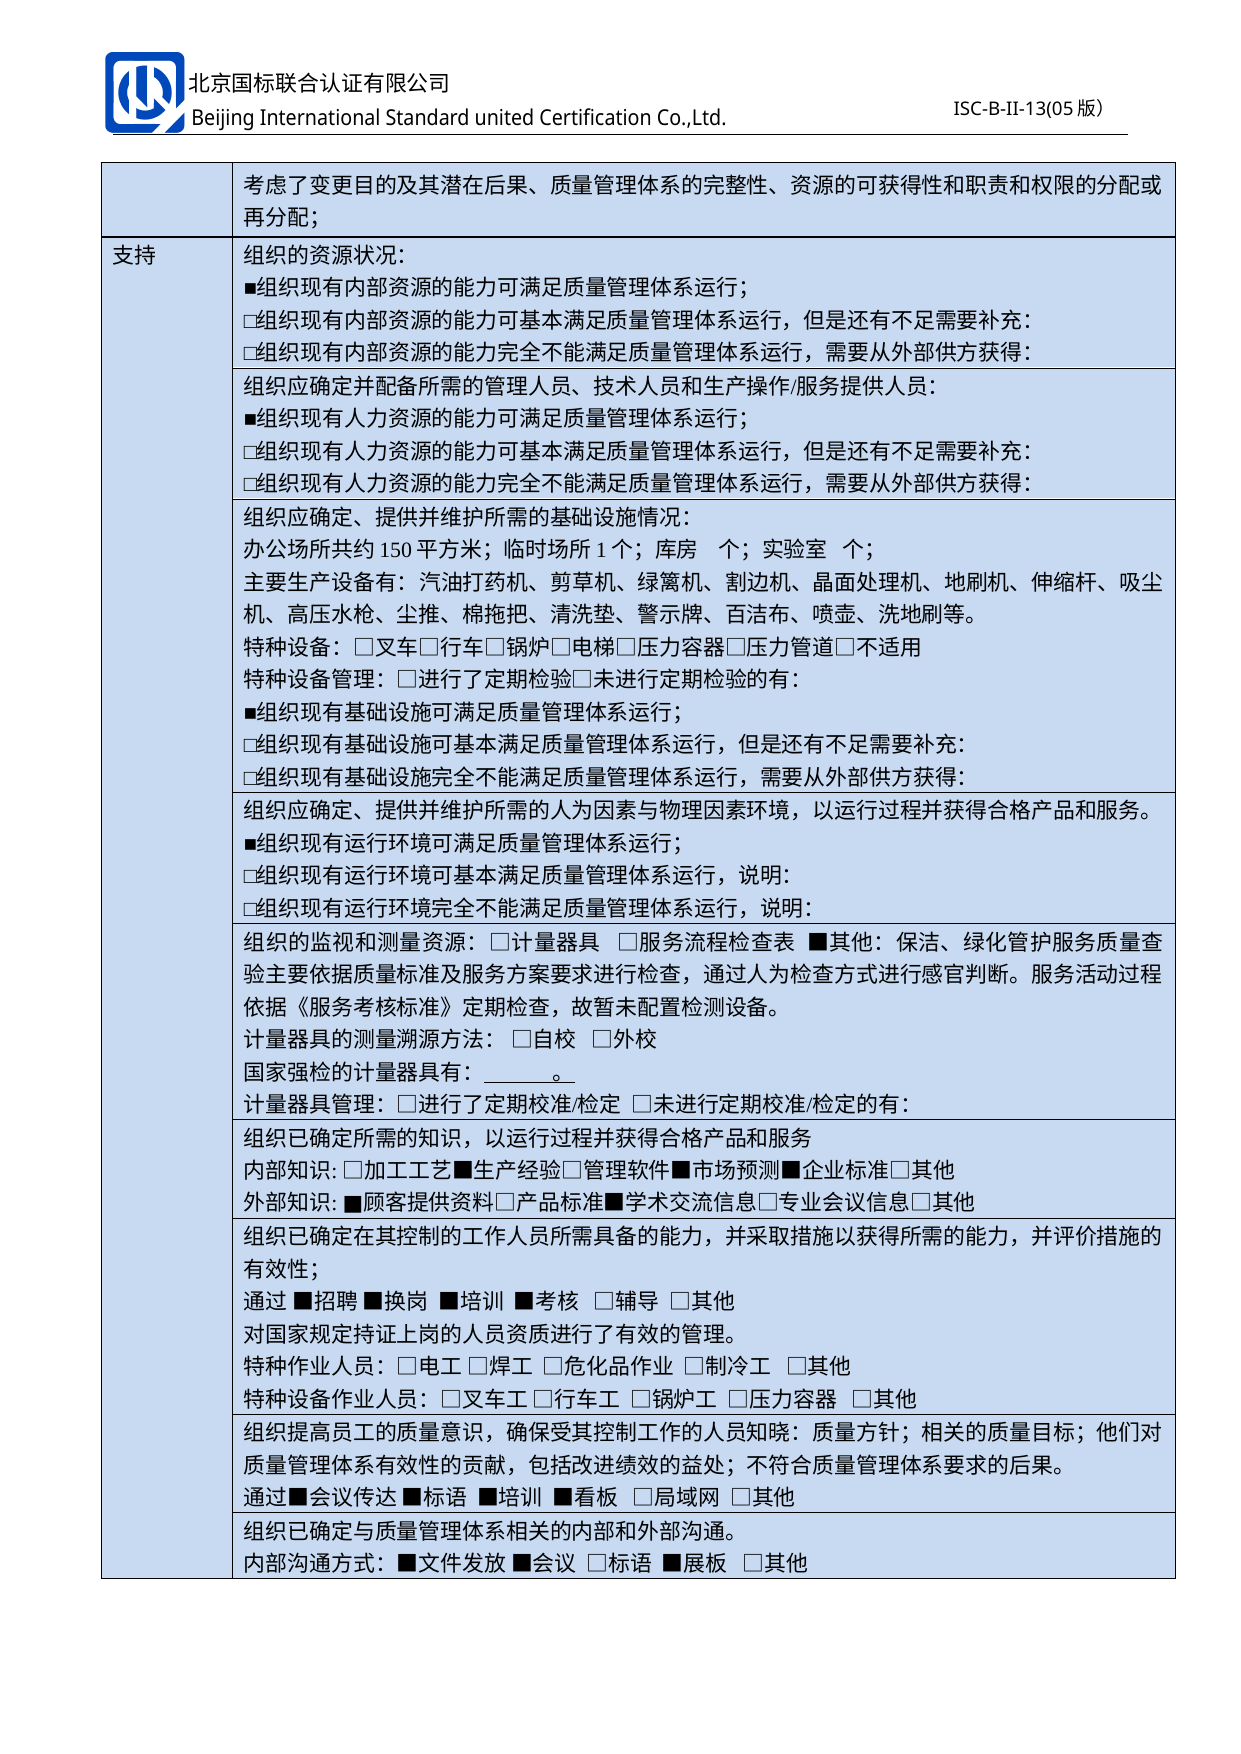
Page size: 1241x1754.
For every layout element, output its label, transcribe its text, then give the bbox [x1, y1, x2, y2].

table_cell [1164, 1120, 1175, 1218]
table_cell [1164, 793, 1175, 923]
picture [105, 52, 185, 133]
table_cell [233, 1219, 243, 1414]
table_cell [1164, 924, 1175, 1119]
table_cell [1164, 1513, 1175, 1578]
table_cell 组织应确定、提供并维护所需的基础设施情况： 办公场所共约150平方米；临时场所1个；库房 个；实验室 个； 主要生产设备有：汽油打药机、剪草机、绿篱机、割边机、晶面处理机、地刷机、伸缩杆、吸尘机、高压水枪、尘推、棉拖把、清洗垫、警示牌、百洁布、喷壶、洗地刷等。 特种设备：□叉车□行车□锅炉□电梯□压力容器□压力管道□不适用 特种设备管理：□进行了定期检验□未进行定期检验的有： ■组织现有基础设施可满足质量管理体系运行； □组织现有基础设施可基本满足质量管理体系运行，但是还有不足需要补充： □组织现有基础设施完全不能满足质量管理体系运行，需要从外部供方获得： [233, 500, 1175, 792]
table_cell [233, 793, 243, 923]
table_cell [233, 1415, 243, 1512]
table_cell 支持 [102, 238, 232, 1578]
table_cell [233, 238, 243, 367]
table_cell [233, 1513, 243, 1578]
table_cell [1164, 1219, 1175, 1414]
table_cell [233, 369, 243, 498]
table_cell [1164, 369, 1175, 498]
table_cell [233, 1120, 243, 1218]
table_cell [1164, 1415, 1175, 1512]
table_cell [233, 163, 1175, 236]
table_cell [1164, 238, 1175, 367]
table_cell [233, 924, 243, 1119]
